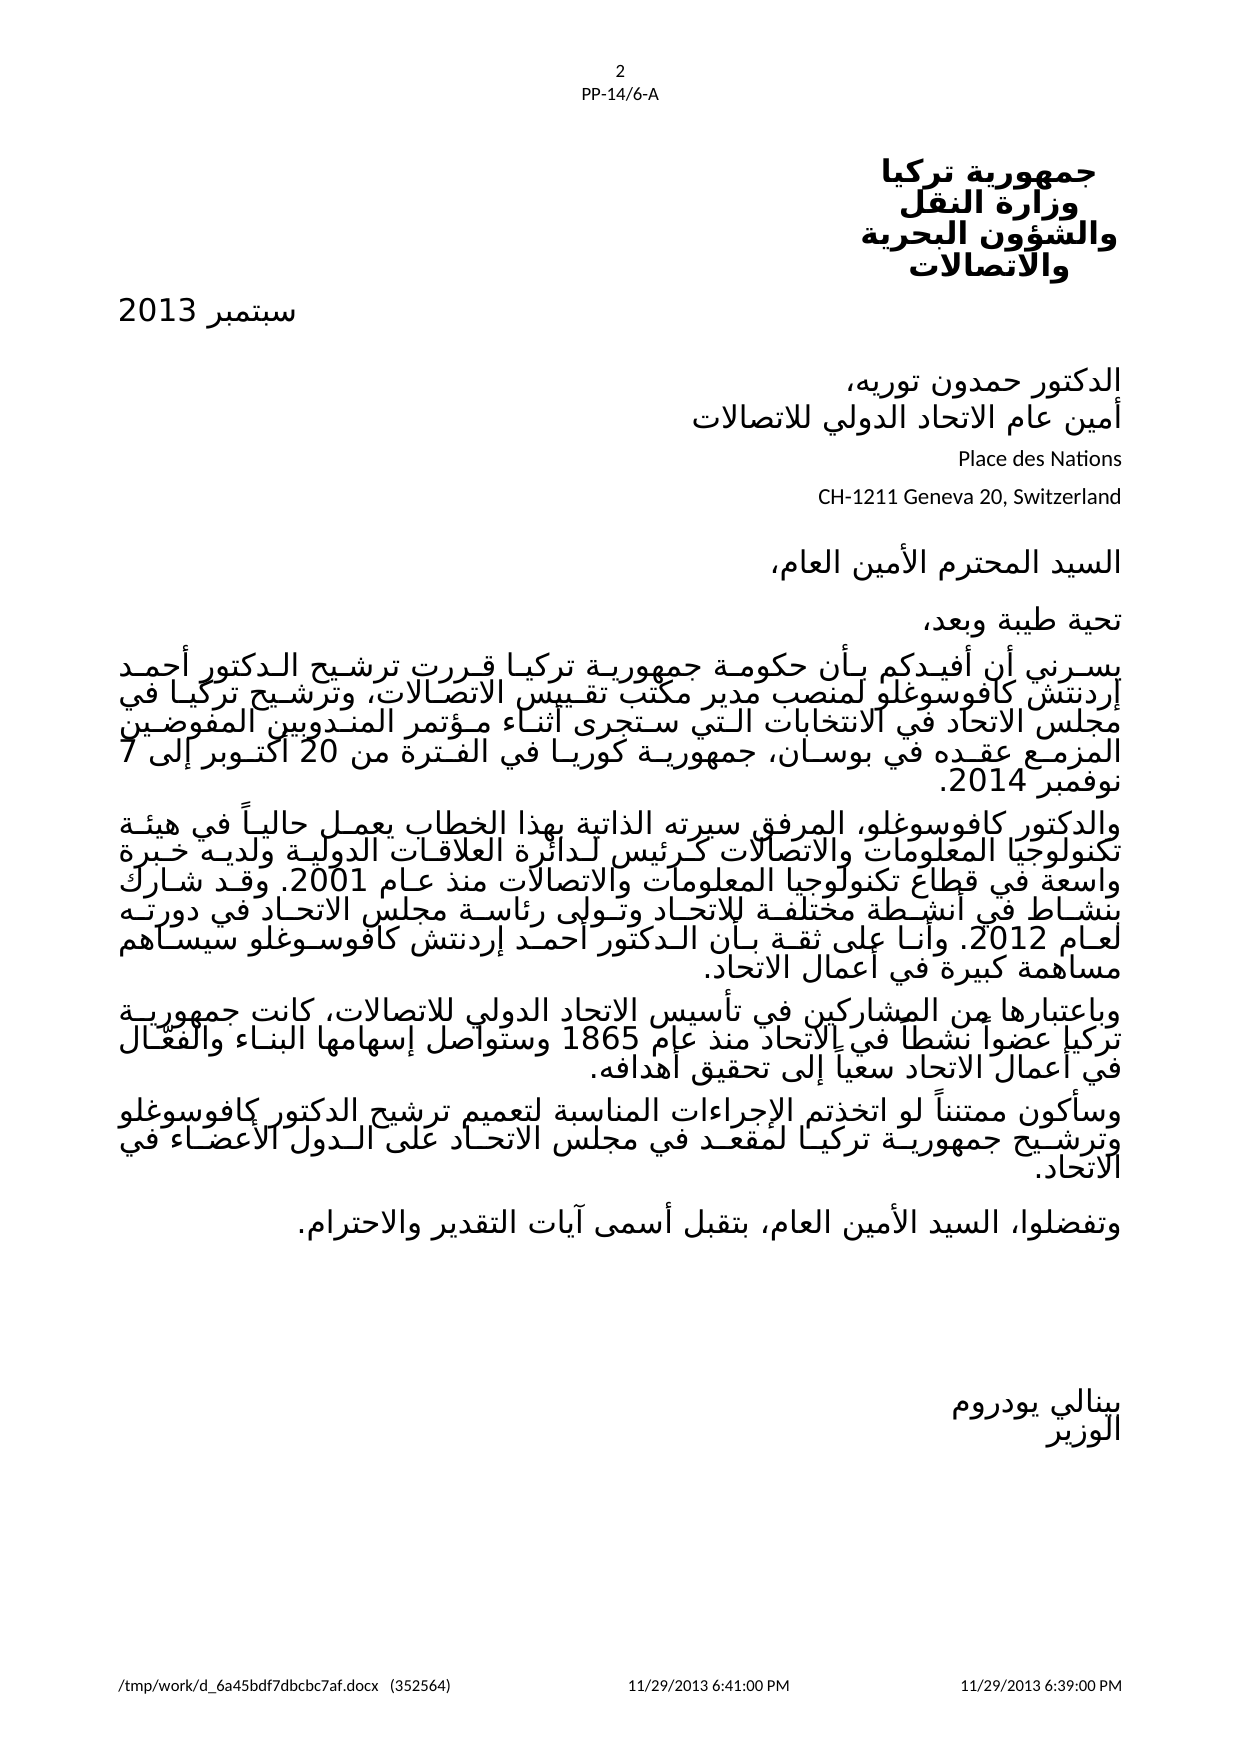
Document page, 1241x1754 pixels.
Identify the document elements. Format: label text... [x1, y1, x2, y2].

text جمهورية تركيا وزارة النقل والشؤون البحرية والاتصالات [856, 160, 1122, 287]
text وسأكون ممتنناً لو اتخذتم الإجراءات المناسبة لتعميم ترشيح الدكتور كافوسوغلو وترشيح جمهورية تركيا لمقعد في مجلس الاتحاد على الدول الأعضاء في الاتحاد. [118, 1098, 1122, 1186]
text سبتمبر 2013 [118, 299, 1122, 331]
text بينالي يودروم الوزير [118, 1390, 1122, 1448]
text السيد ال‍محترم الأمين العام، [118, 552, 1122, 583]
text وتفضلوا، السيد الأمين العام، بتقبل أسمى آيات التقدير والاحترام. [118, 1211, 1048, 1240]
text وباعتبارها من المشاركين في تأسيس الاتحاد الدولي للاتصالات، كانت جمهورية تركيا عضواً نشطاً في الاتحاد منذ عام 1865 وستواصل إسهامها البناء والفعّال في أعمال الاتحاد سعياً إلى تحقيق أهدافه. [118, 998, 1122, 1086]
text والدكتور كافوسوغلو، المرفق سيرته الذاتية بهذا الخطاب يعمل حالياً في هيئة تكنولوجيا المعلومات والاتصالات كرئيس لدائرة العلاقات الدولية ولديه خبرة واسعة في قطاع تكنولوجيا المعلومات والاتصالات منذ عام 2001. وقد شارك بنشاط في أنشطة مختلفة للاتحاد وتولى رئاسة مجلس الاتحاد في دورته لعام 2012. وأنا على ثقة بأن الدكتور أحمد إردنتش كافوسوغلو سيساهم مساهمة كبيرة في أعمال الاتحاد. [118, 811, 1122, 986]
text ت‍حية طيبة وبعد، [118, 608, 1122, 640]
text يسرني أن أفيدكم بأن حكومة جمهورية تركيا قررت ترشيح الدكتور أحمد إردنتش كافوسوغلو لمنصب مدير مكتب تقييس الاتصالات، وترشيح تركيا في مجلس الاتحاد في الانتخابات التي ستجرى أثناء مؤتمر المندوبين المفوضين المزمع عقده في بوسان، جمهورية كوريا في الفترة من 20 أكتوبر إلى 7 نوفمبر 2014. [118, 653, 1122, 798]
text الدكتور ح‍مدون توريه، أمين عام الات‍حاد الدولي للاتصالات Place des Nations CH-1211 Geneva 20, Switzerland [118, 364, 1122, 514]
